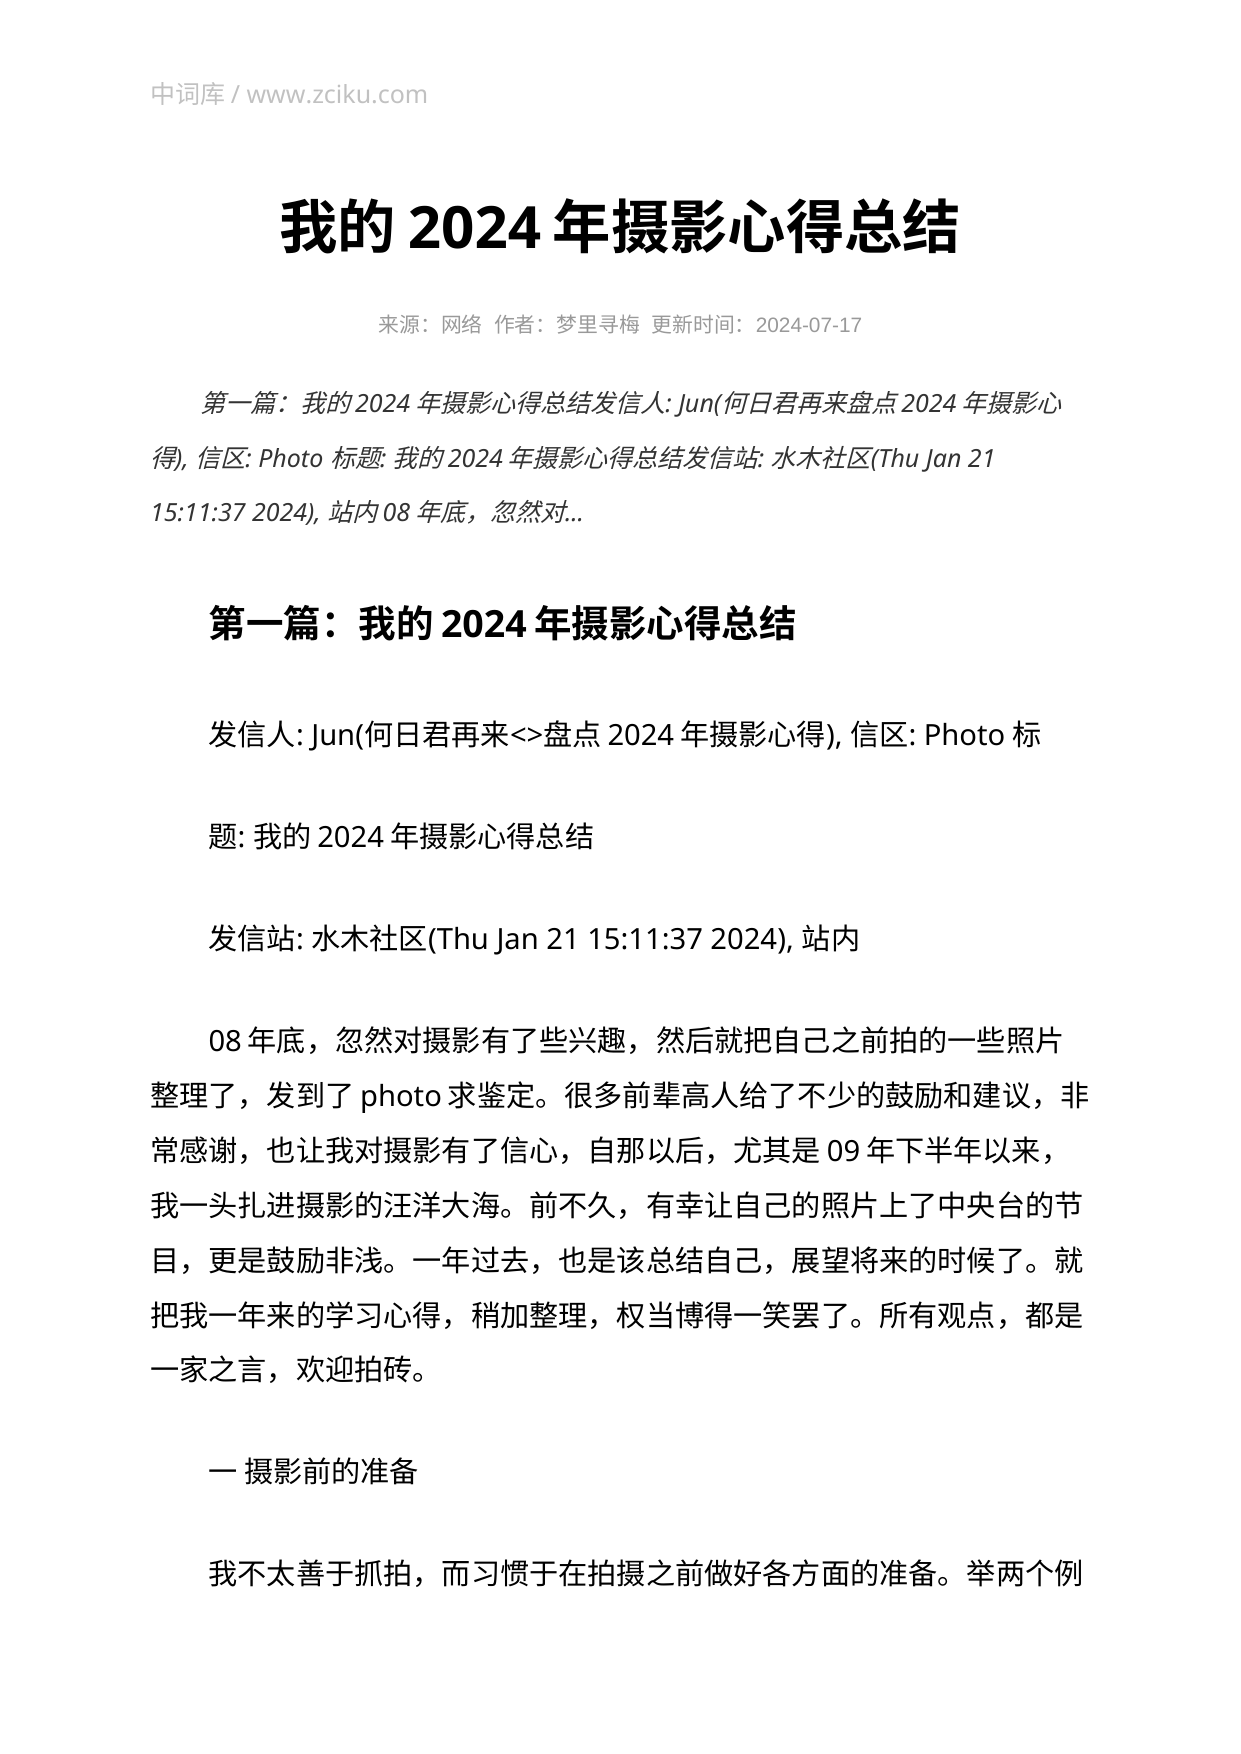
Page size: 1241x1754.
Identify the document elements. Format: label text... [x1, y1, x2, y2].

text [150, 1551, 1090, 1593]
text 一 摄影前的准备 [150, 1449, 1090, 1491]
text 来源：网络 作者：梦里寻梅 更新时间：2024-07-17 [150, 313, 1090, 337]
subtitle 我的2024年摄影心得总结 [150, 181, 1090, 266]
text 题: 我的2024年摄影心得总结 [150, 813, 1090, 856]
text 第一篇：我的2024年摄影心得总结发信人: Jun(何日君再来盘点2024年摄影心得), 信区: Photo 标题: 我的2024年摄影心得总结发信站: 水木社区(Thu Jan 21 15:11:37 2024), 站内08年底，忽然对... [150, 384, 1090, 529]
text 发信人: Jun(何日君再来<>盘点2024年摄影心得), 信区: Photo 标 [150, 711, 1090, 754]
text 08年底，忽然对摄影有了些兴趣，然后就把自己之前拍的一些照片整理了，发到了photo求鉴定。很多前辈高人给了不少的鼓励和建议，非常感谢，也让我对摄影有了信心，自那以后，尤其是09年下半年以来，我一头扎进摄影的汪洋大海。前不久，有幸让自己的照片上了中央台的节目，更是鼓励非浅。一年过去，也是该总结自己，展望将来的时候了。就把我一年来的学习心得，稍加整理，权当博得一笑罢了。所有观点，都是一家之言，欢迎拍砖。 [150, 1017, 1090, 1389]
text 发信站: 水木社区(Thu Jan 21 15:11:37 2024), 站内 [150, 915, 1090, 958]
text 第一篇：我的2024年摄影心得总结 [150, 594, 1090, 648]
